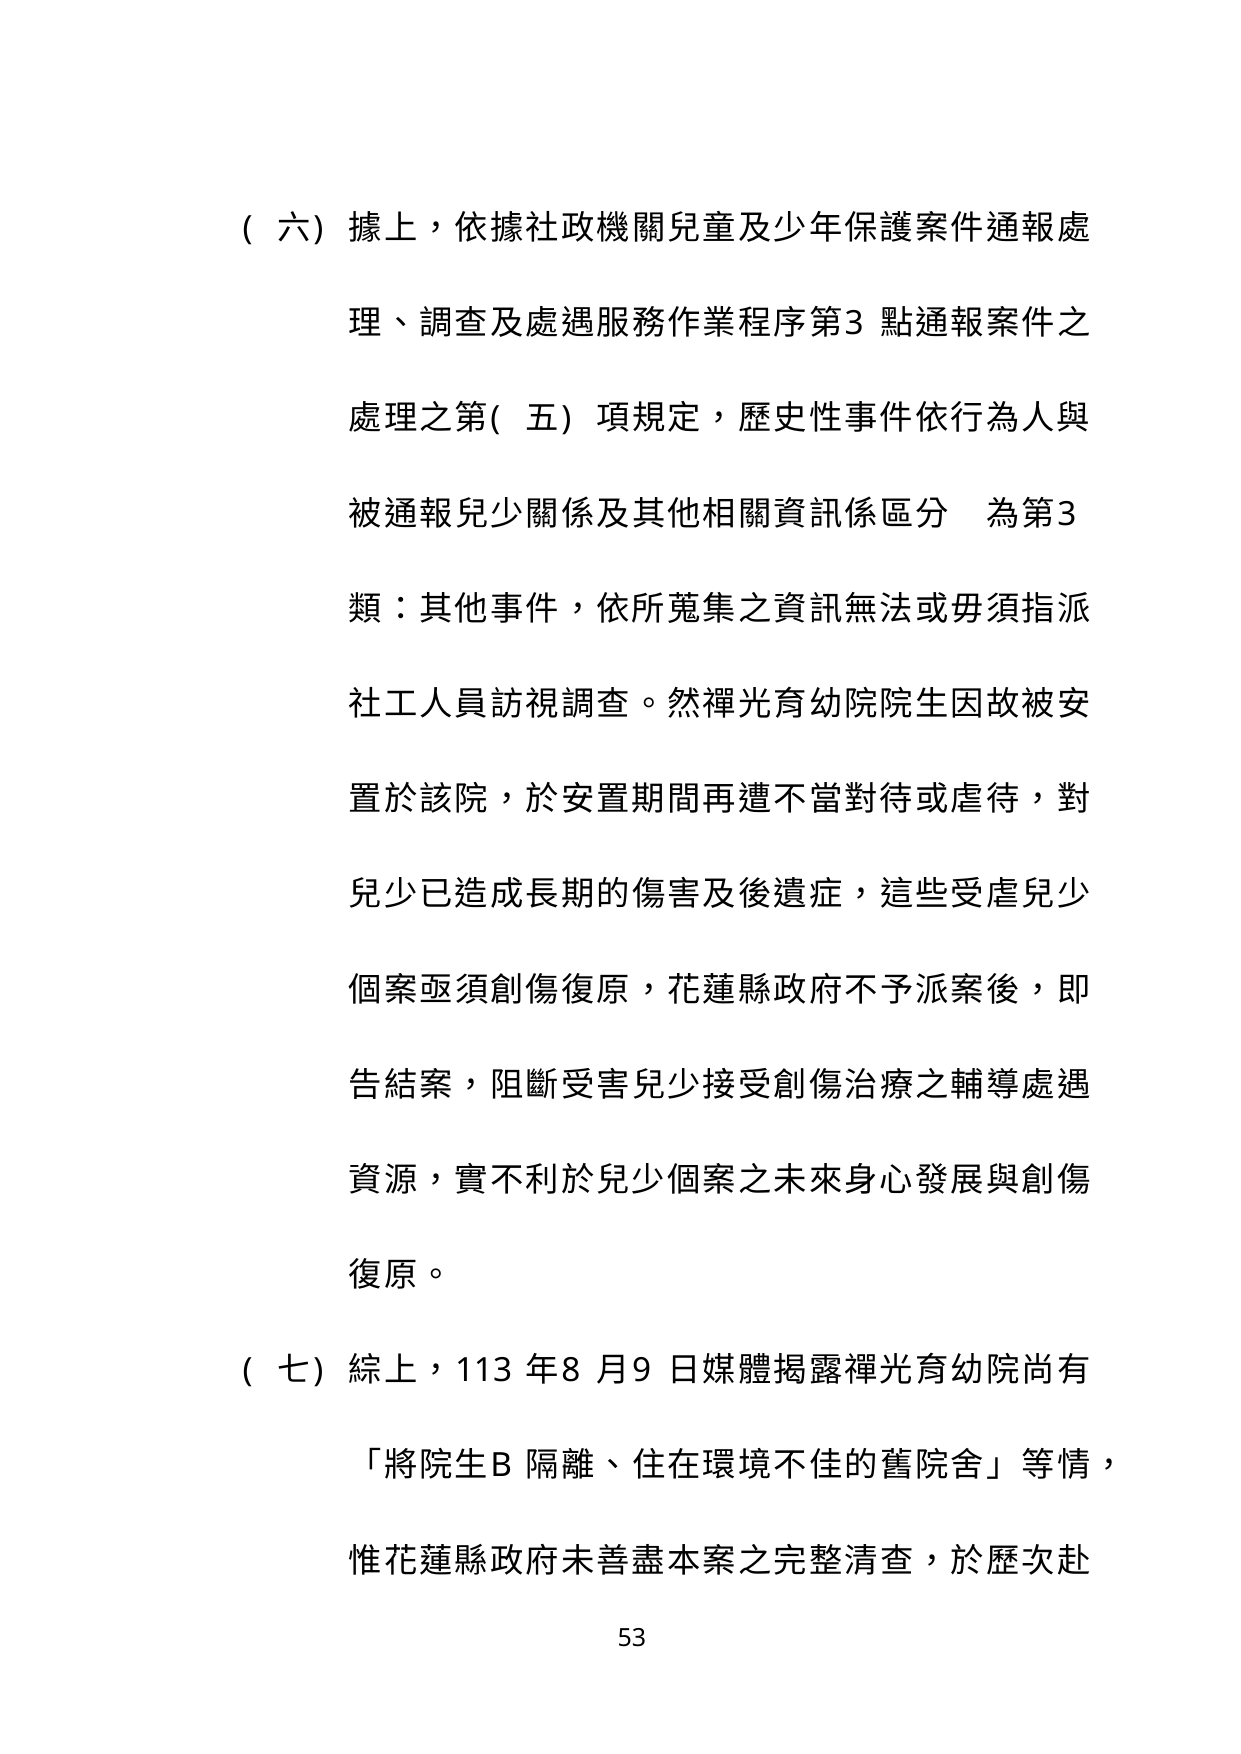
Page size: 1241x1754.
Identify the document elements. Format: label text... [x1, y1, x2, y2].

subtitle 據上，依據社政機關兒童及少年保護案件通報處理、調查及處遇服務作業程序第3點通報案件之處理之第(五)項規定，歷史性事件依行為人與被通報兒少關係及其他相關資訊係區分 為第3類：其他事件，依所蒐集之資訊無法或毋須指派社工人員訪視調查。然禪光育幼院院生因故被安置於該院，於安置期間再遭不當對待或虐待，對兒少已造成長期的傷害及後遺症，這些受虐兒少個案亟須創傷復原，花蓮縣政府不予派案後，即告結案，阻斷受害兒少接受創傷治療之輔導處遇資源，實不利於兒少個案之未來身心發展與創傷復原。 [242, 177, 1092, 1320]
